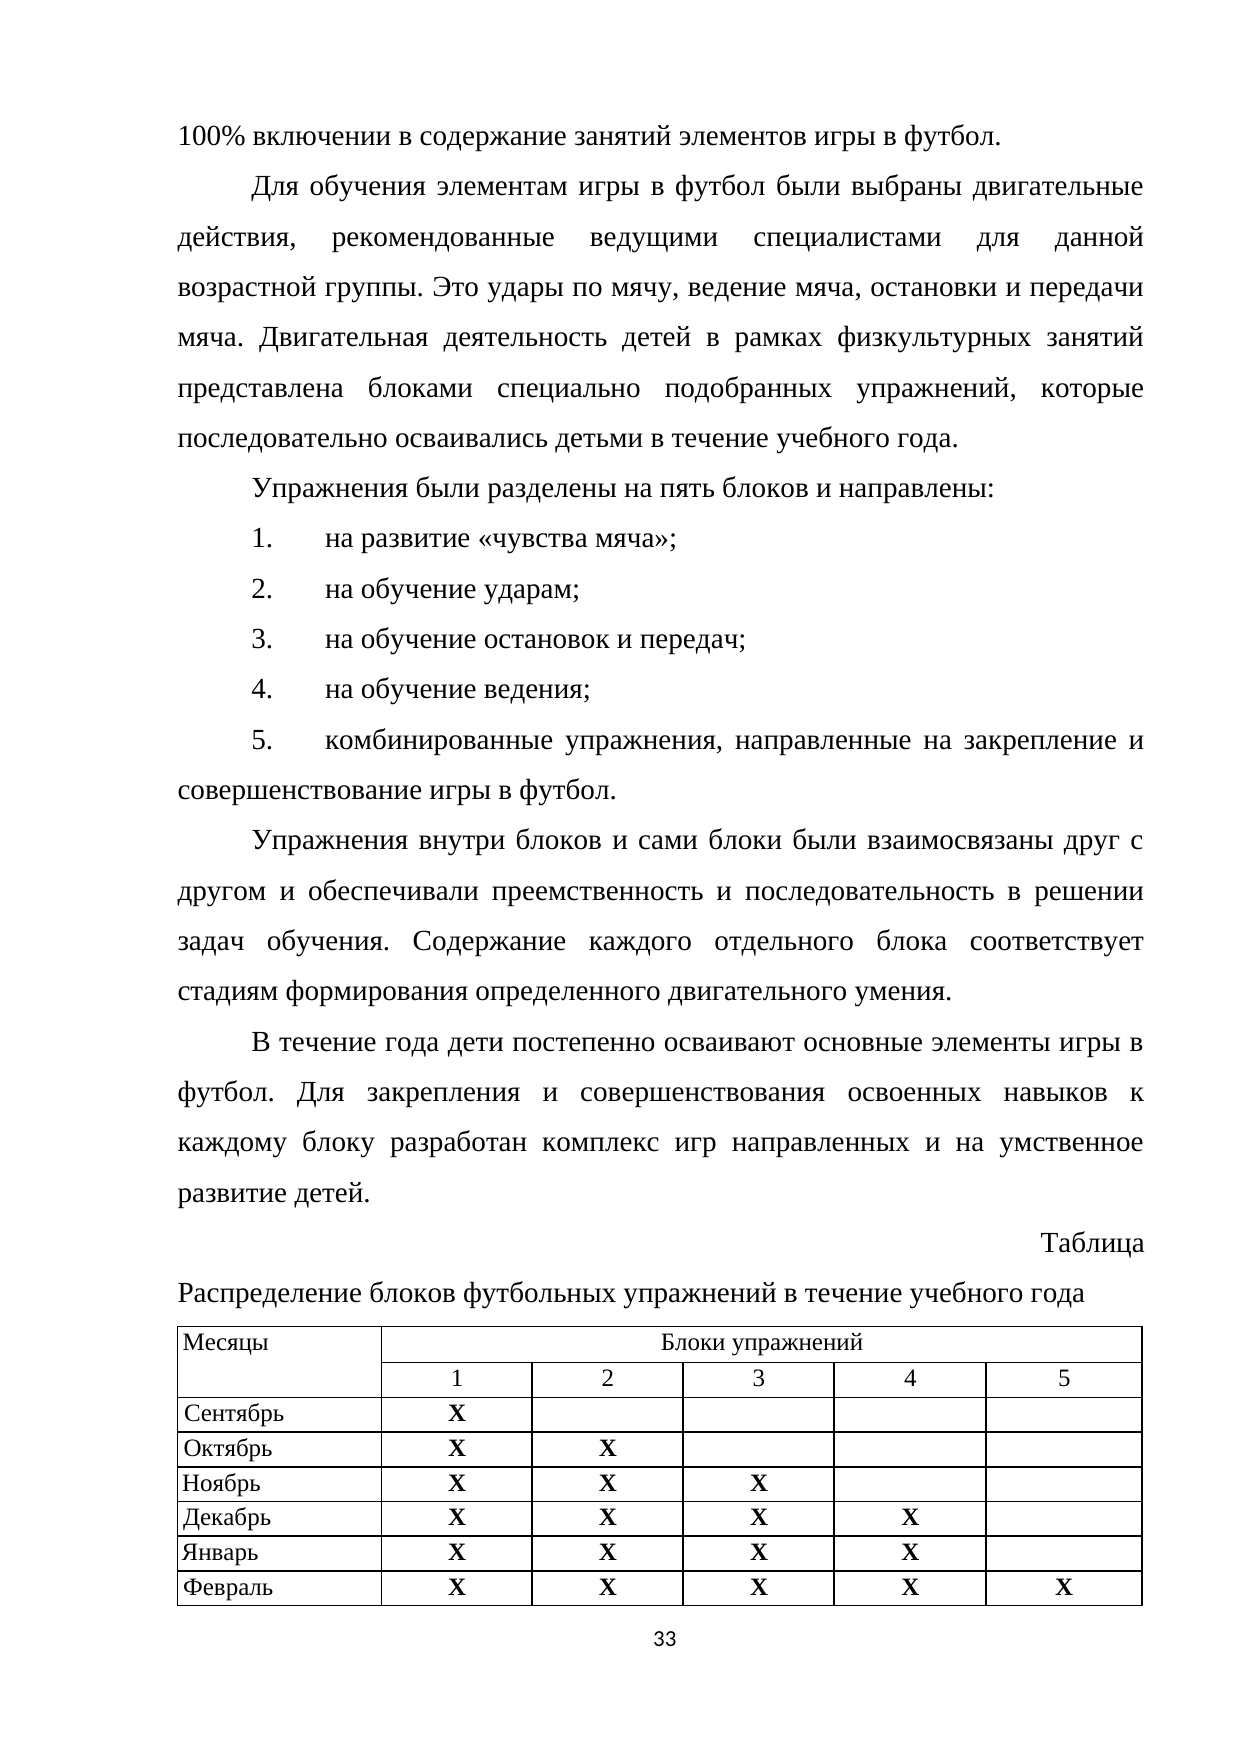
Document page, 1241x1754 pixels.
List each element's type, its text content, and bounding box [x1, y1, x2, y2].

table_cell Ноябрь [178, 1468, 381, 1501]
table_cell X [382, 1468, 531, 1501]
table_cell [987, 1502, 1141, 1535]
table_cell X [533, 1468, 682, 1501]
table_cell X [684, 1502, 833, 1535]
table_cell 1 [382, 1363, 531, 1397]
text 1. на развитие «чувства мяча»; [177, 521, 1145, 554]
table_cell X [382, 1572, 531, 1604]
table_cell X [382, 1502, 531, 1535]
table_header Месяцы [178, 1327, 381, 1397]
table_cell 3 [684, 1363, 833, 1397]
text Распределение блоков футбольных упражнений в течение учебного года [177, 1275, 1145, 1309]
table_cell Октябрь [178, 1433, 381, 1466]
text В течение года дети постепенно осваивают основные элементы игры в футбол. Для закрепления и совершенствования освоенных навыков к каждому блоку разработан комплекс игр направленных и на умственное развитие детей. [177, 1024, 1145, 1208]
table_cell 4 [835, 1363, 985, 1397]
table_cell X [835, 1572, 985, 1604]
table_cell 2 [533, 1363, 682, 1397]
table_cell Февраль [178, 1572, 381, 1604]
table_cell 5 [987, 1363, 1141, 1397]
table_cell Январь [178, 1537, 381, 1570]
text 5. комбинированные упражнения, направленные на закрепление и совершенствование игры в футбол. [177, 722, 1145, 806]
text 4. на обучение ведения; [177, 672, 1145, 705]
table_cell [533, 1398, 682, 1431]
table_cell X [382, 1398, 531, 1431]
table_cell [987, 1433, 1141, 1466]
table_cell X [987, 1572, 1141, 1604]
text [177, 118, 1145, 152]
table_cell [835, 1468, 985, 1501]
table_cell X [684, 1537, 833, 1570]
table_cell [684, 1398, 833, 1431]
table_header Блоки упражнений [382, 1327, 1141, 1362]
table_cell [835, 1433, 985, 1466]
table_cell Декабрь [178, 1502, 381, 1535]
table_cell X [382, 1537, 531, 1570]
text 3. на обучение остановок и передач; [177, 621, 1145, 655]
table_cell X [684, 1468, 833, 1501]
table_cell [987, 1468, 1141, 1501]
table_cell [835, 1398, 985, 1431]
table_cell [987, 1398, 1141, 1431]
table_cell X [835, 1537, 985, 1570]
table_cell [684, 1433, 833, 1466]
table_cell X [382, 1433, 531, 1466]
text 2. на обучение ударам; [177, 571, 1145, 604]
text Таблица [177, 1225, 1145, 1258]
table_cell Сентябрь [178, 1398, 381, 1431]
table_cell X [533, 1572, 682, 1604]
text Для обучения элементам игры в футбол были выбраны двигательные действия, рекомендованные ведущими специалистами для данной возрастной группы. Это удары по мячу, ведение мяча, остановки и передачи мяча. Двигательная деятельность детей в рамках физкультурных занятий представлена блоками специально подобранных упражнений, которые последовательно осваивались детьми в течение учебного года. [177, 168, 1145, 453]
table_cell [987, 1537, 1141, 1570]
table_cell X [533, 1537, 682, 1570]
table_cell X [684, 1572, 833, 1604]
table_cell X [533, 1502, 682, 1535]
table_cell X [533, 1433, 682, 1466]
text Упражнения были разделены на пять блоков и направлены: [177, 470, 1145, 504]
text Упражнения внутри блоков и сами блоки были взаимосвязаны друг с другом и обеспечивали преемственность и последовательность в решении задач обучения. Содержание каждого отдельного блока соответствует стадиям формирования определенного двигательного умения. [177, 822, 1145, 1007]
table_cell X [835, 1502, 985, 1535]
